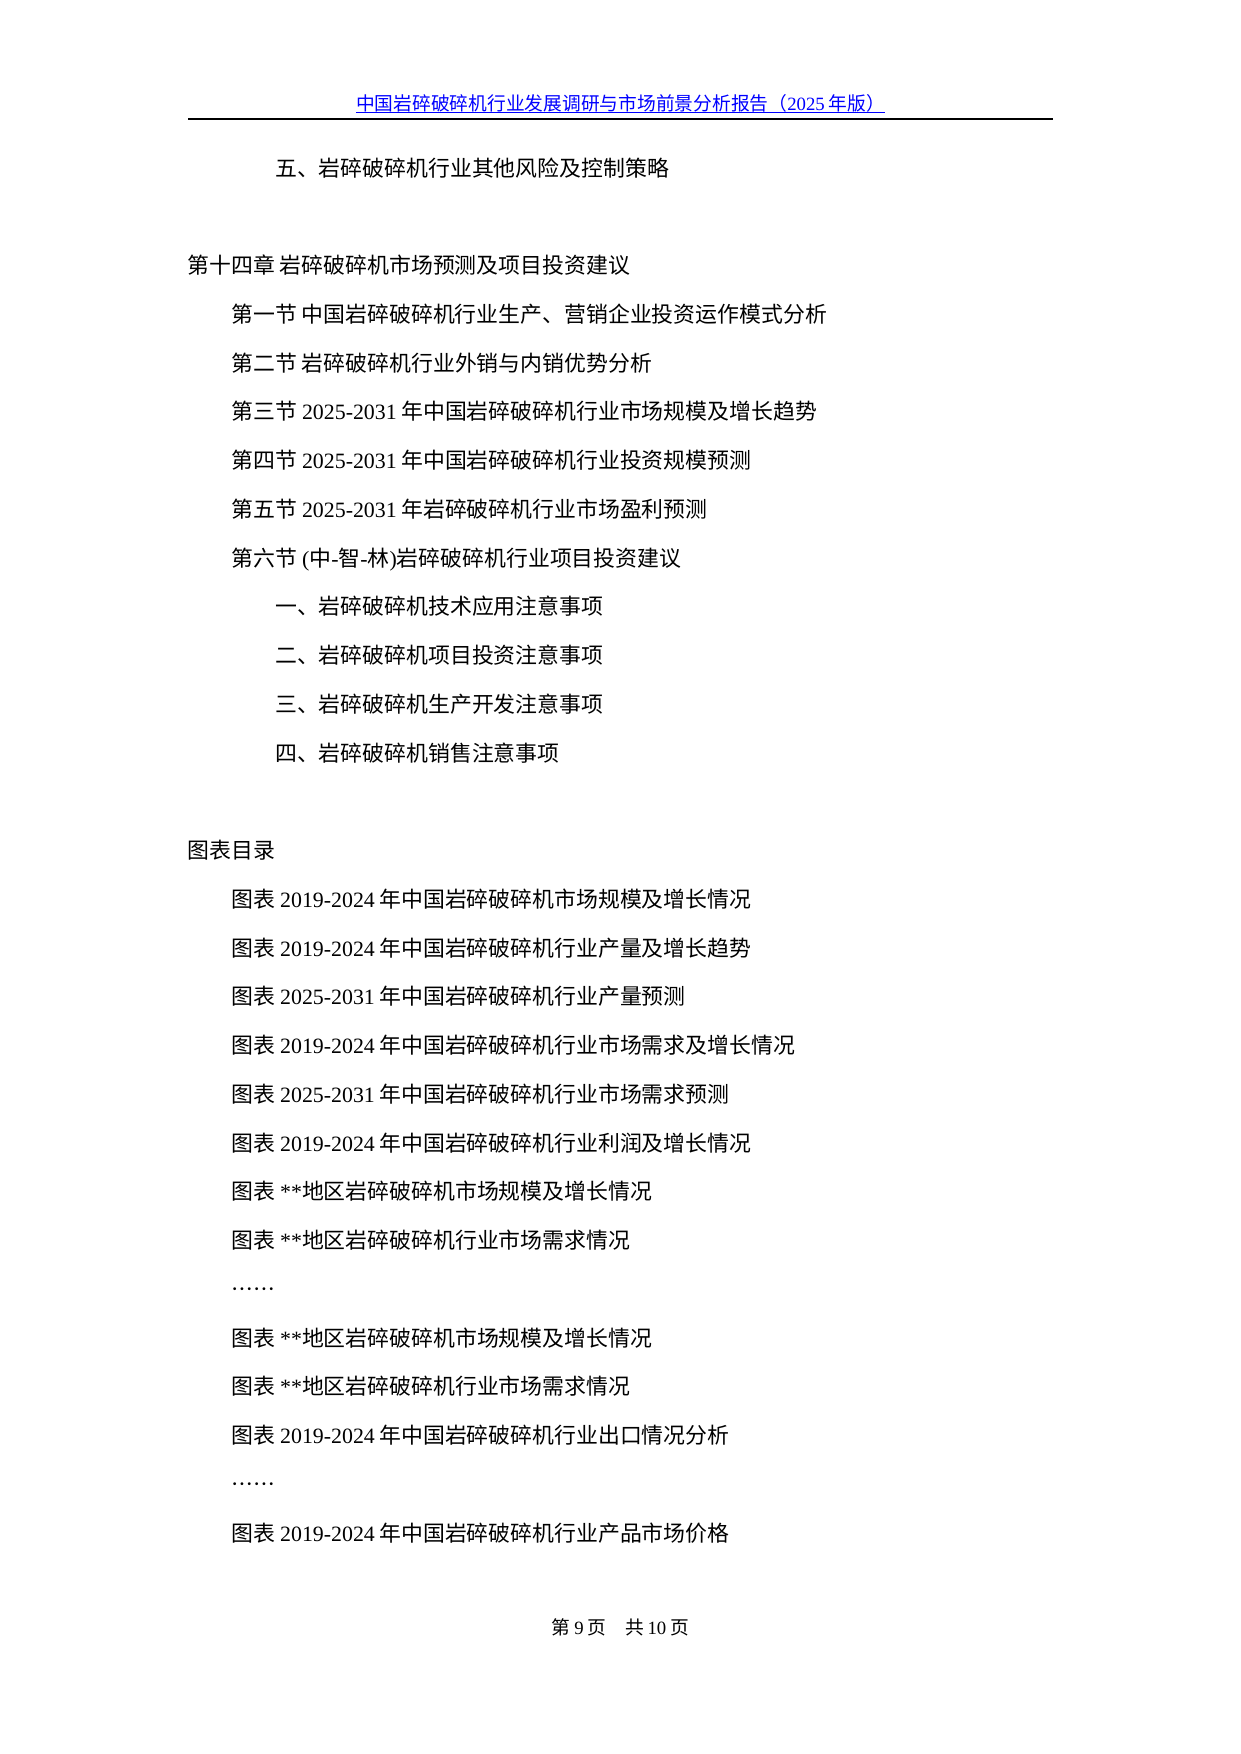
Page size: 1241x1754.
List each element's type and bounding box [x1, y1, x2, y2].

text [187, 150, 1053, 1548]
